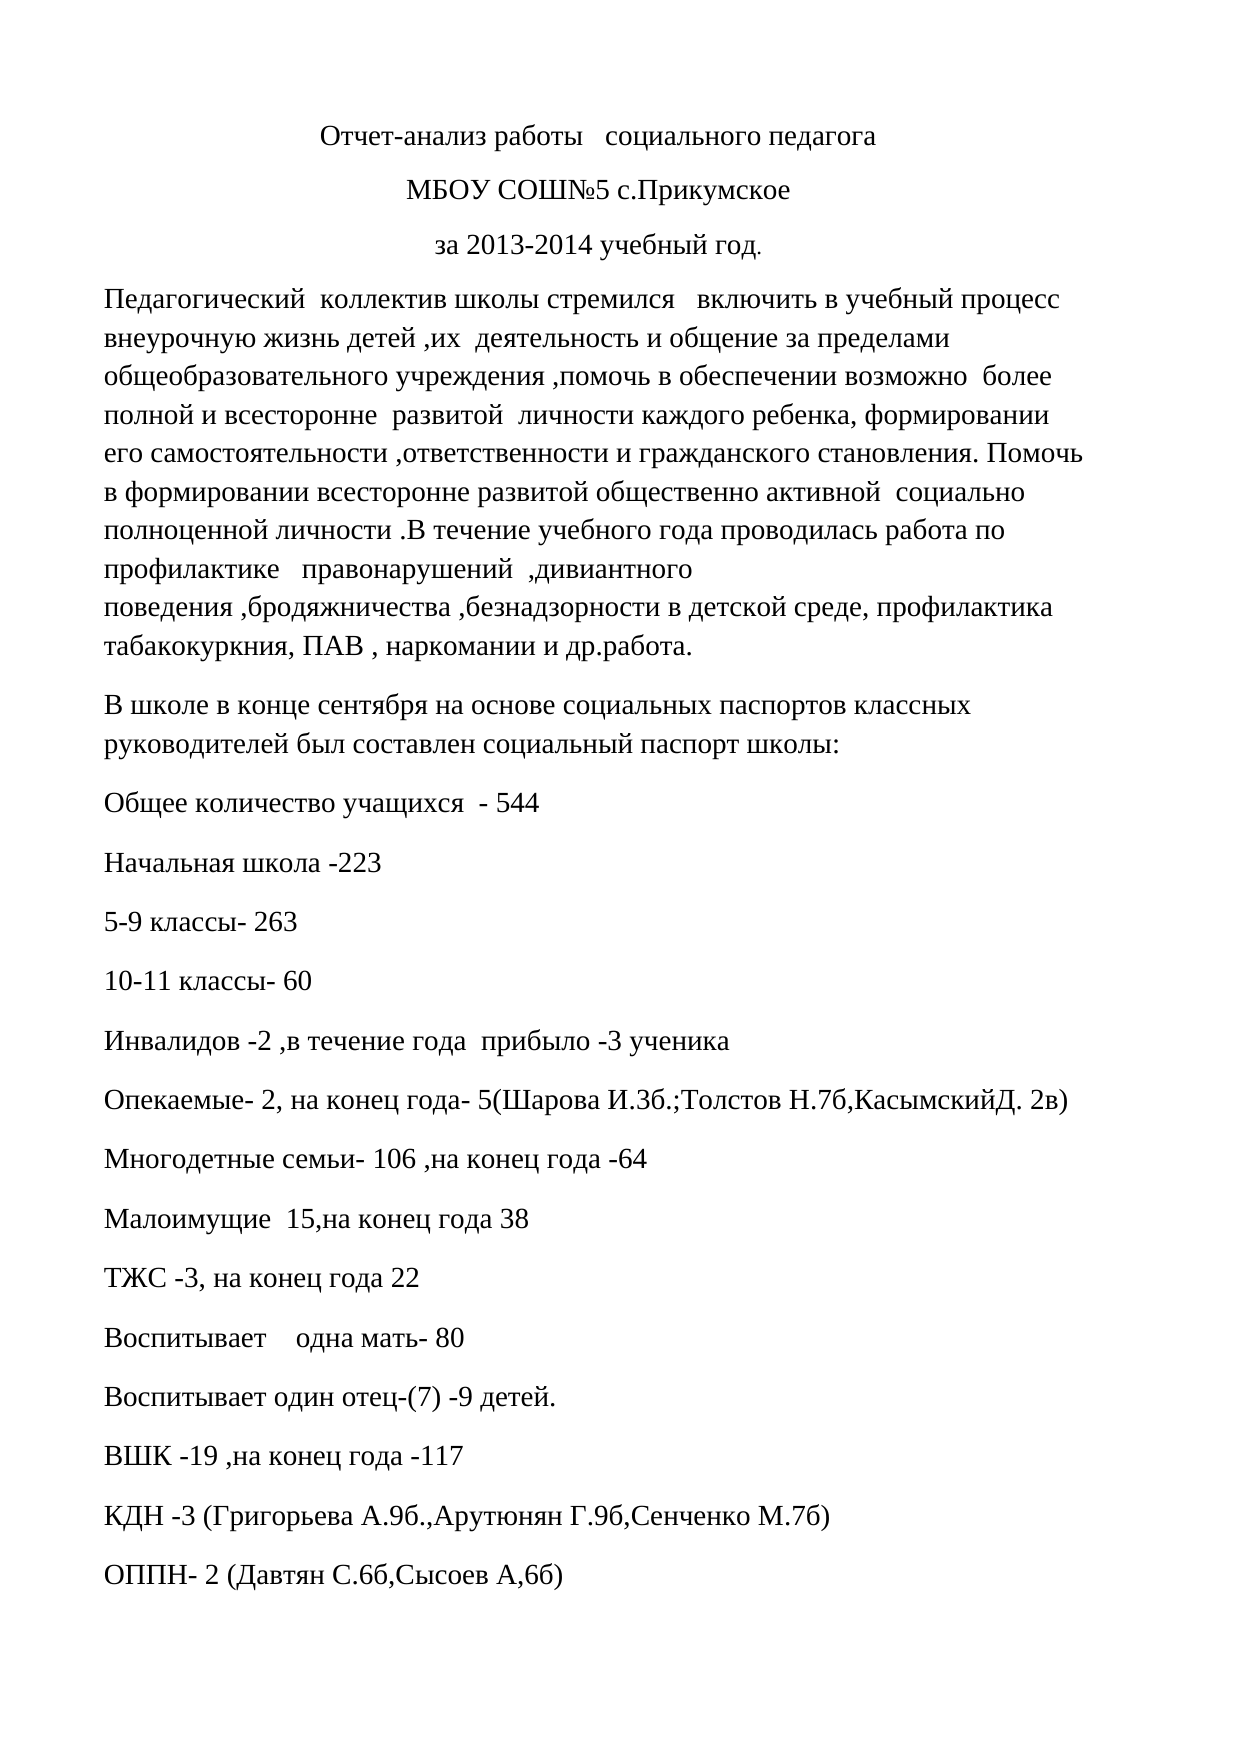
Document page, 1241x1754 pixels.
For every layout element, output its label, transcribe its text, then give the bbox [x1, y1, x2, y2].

text Опекаемые- 2, на конец года- 5(Шарова И.3б.;Толстов Н.7б,КасымскийД. 2в) [103, 1082, 1093, 1116]
text Отчет-анализ работы социального педагога [0, 118, 1093, 152]
text ОППН- 2 (Давтян С.6б,Сысоев А,6б) [103, 1557, 1093, 1591]
text ВШК -19 ,на конец года -117 [103, 1438, 1093, 1472]
text Воспитывает одна мать- 80 [103, 1320, 1093, 1353]
text В школе в конце сентября на основе социальных паспортов классных руководителей был составлен социальный паспорт школы: [103, 687, 1093, 759]
text Многодетные семьи- 106 ,на конец года -64 [103, 1142, 1093, 1175]
text 5-9 классы- 263 [103, 904, 1093, 938]
text Общее количество учащихся - 544 [103, 785, 1093, 819]
text Педагогический коллектив школы стремился включить в учебный процесс внеурочную жизнь детей ,их деятельность и общение за пределами общеобразовательного учреждения ,помочь в обеспечении возможно более полной и всесторонне развитой личности каждого ребенка, формировании его самостоятельности ,ответственности и гражданского становления. Помочь в формировании всесторонне развитой общественно активной социально полноценной личности .В течение учебного года проводилась работа по профилактике правонарушений ,дивиантного поведения ,бродяжничества ,безнадзорности в детской среде, профилактика табакокуркния, ПАВ , наркомании и др.работа. [103, 281, 1093, 662]
text Воспитывает один отец-(7) -9 детей. [103, 1379, 1093, 1413]
text Инвалидов -2 ,в течение года прибыло -3 ученика [103, 1023, 1093, 1056]
text ТЖС -3, на конец года 22 [103, 1260, 1093, 1294]
text за 2013-2014 учебный год. [0, 227, 1093, 260]
text МБОУ СОШ№5 с.Прикумское [0, 172, 1093, 206]
text Малоимущие 15,на конец года 38 [103, 1201, 1093, 1234]
text КДН -3 (Григорьева А.9б.,Арутюнян Г.9б,Сенченко М.7б) [103, 1498, 1093, 1531]
text 10-11 классы- 60 [103, 963, 1093, 997]
text Начальная школа -223 [103, 845, 1093, 878]
